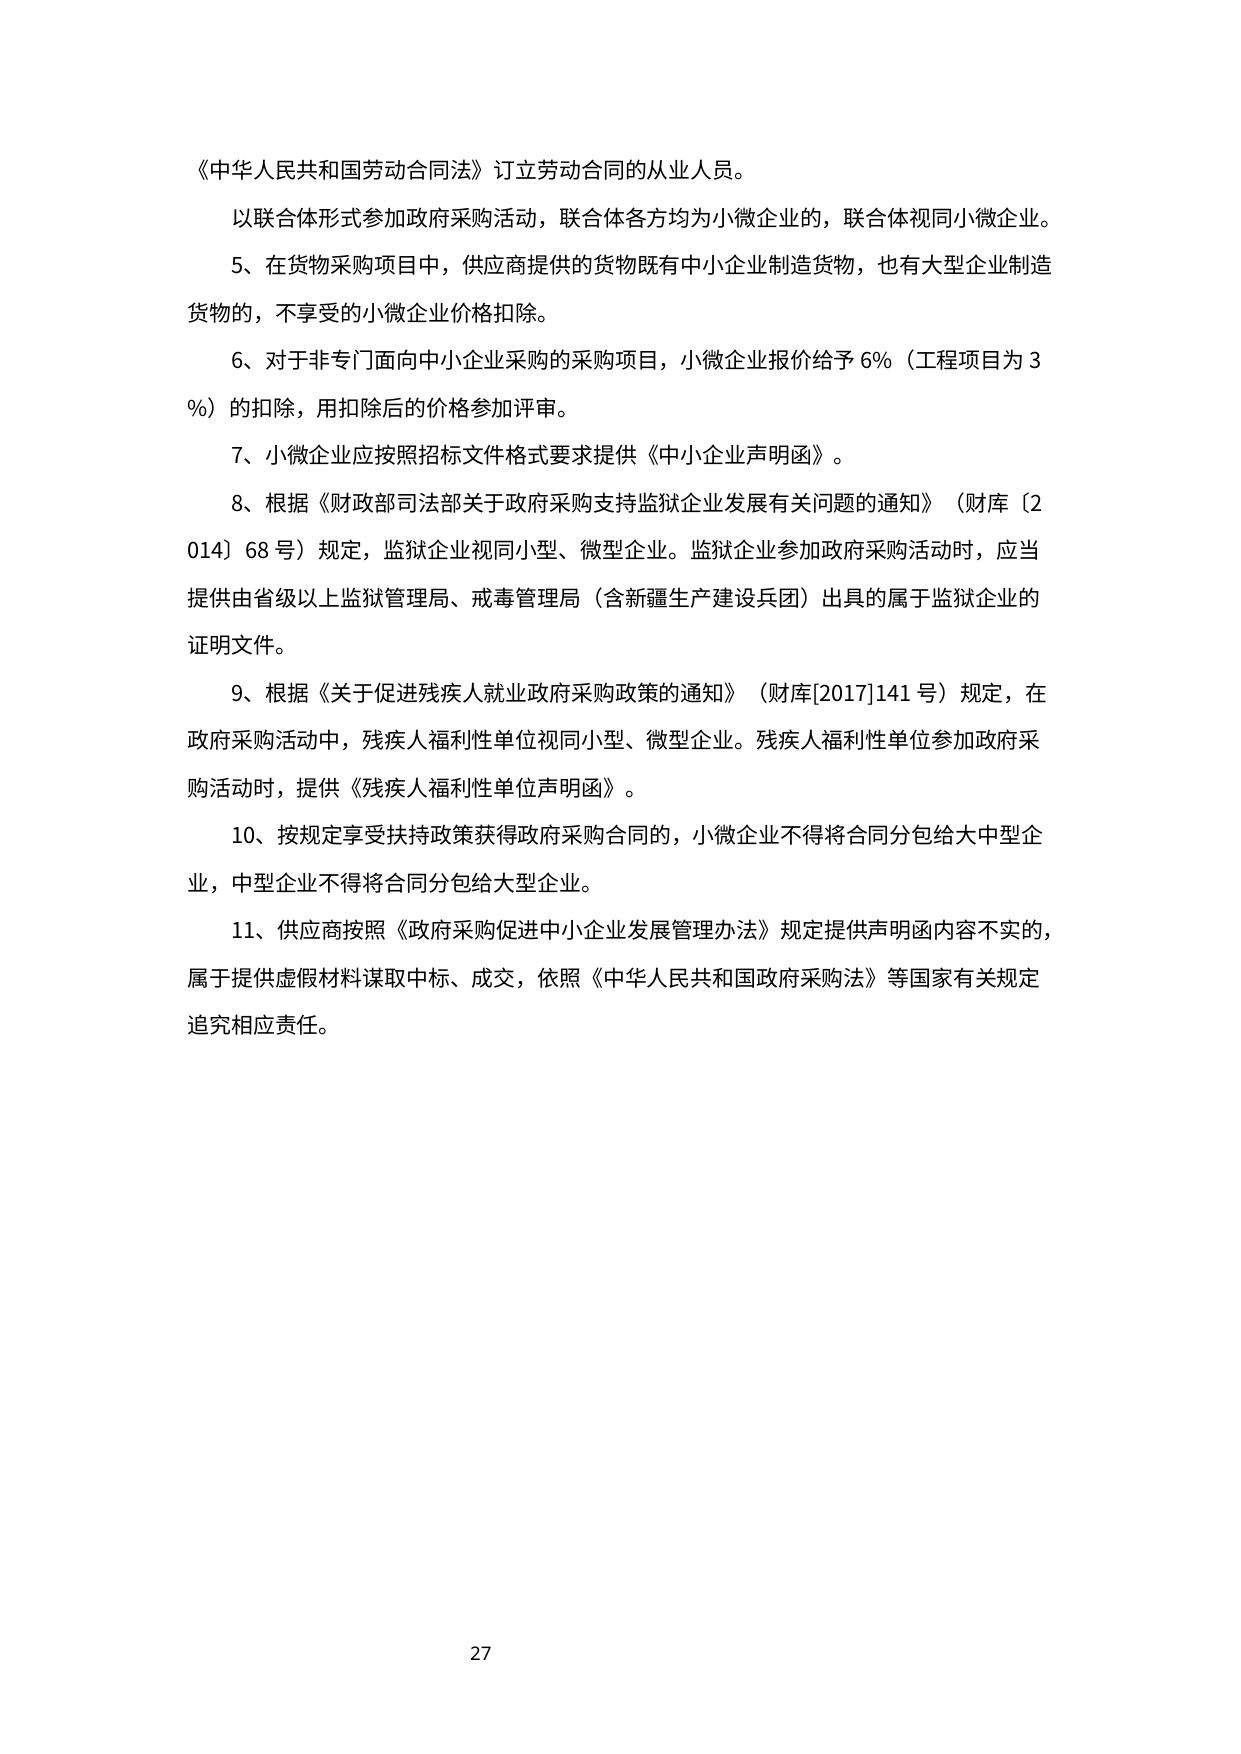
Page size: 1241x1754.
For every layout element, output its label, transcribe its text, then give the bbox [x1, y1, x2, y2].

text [187, 153, 1053, 185]
text 11、供应商按照《政府采购促进中小企业发展管理办法》规定提供声明函内容不实的，属于提供虚假材料谋取中标、成交，依照《中华人民共和国政府采购法》等国家有关规定追究相应责任。 [187, 913, 1053, 1040]
text 8、根据《财政部司法部关于政府采购支持监狱企业发展有关问题的通知》（财库〔2014〕68号）规定，监狱企业视同小型、微型企业。监狱企业参加政府采购活动时，应当提供由省级以上监狱管理局、戒毒管理局（含新疆生产建设兵团）出具的属于监狱企业的证明文件。 [187, 486, 1053, 660]
text 5、在货物采购项目中，供应商提供的货物既有中小企业制造货物，也有大型企业制造货物的，不享受的小微企业价格扣除。 [187, 248, 1053, 328]
text 6、对于非专门面向中小企业采购的采购项目，小微企业报价给予 6%（工程项目为 3%）的扣除，用扣除后的价格参加评审。 [187, 343, 1053, 423]
text 10、按规定享受扶持政策获得政府采购合同的，小微企业不得将合同分包给大中型企业，中型企业不得将合同分包给大型企业。 [187, 818, 1053, 898]
text 以联合体形式参加政府采购活动，联合体各方均为小微企业的，联合体视同小微企业。 [187, 201, 1053, 233]
text 9、根据《关于促进残疾人就业政府采购政策的通知》（财库[2017]141号）规定，在政府采购活动中，残疾人福利性单位视同小型、微型企业。残疾人福利性单位参加政府采购活动时，提供《残疾人福利性单位声明函》。 [187, 676, 1053, 803]
text 7、小微企业应按照招标文件格式要求提供《中小企业声明函》。 [187, 438, 1053, 470]
